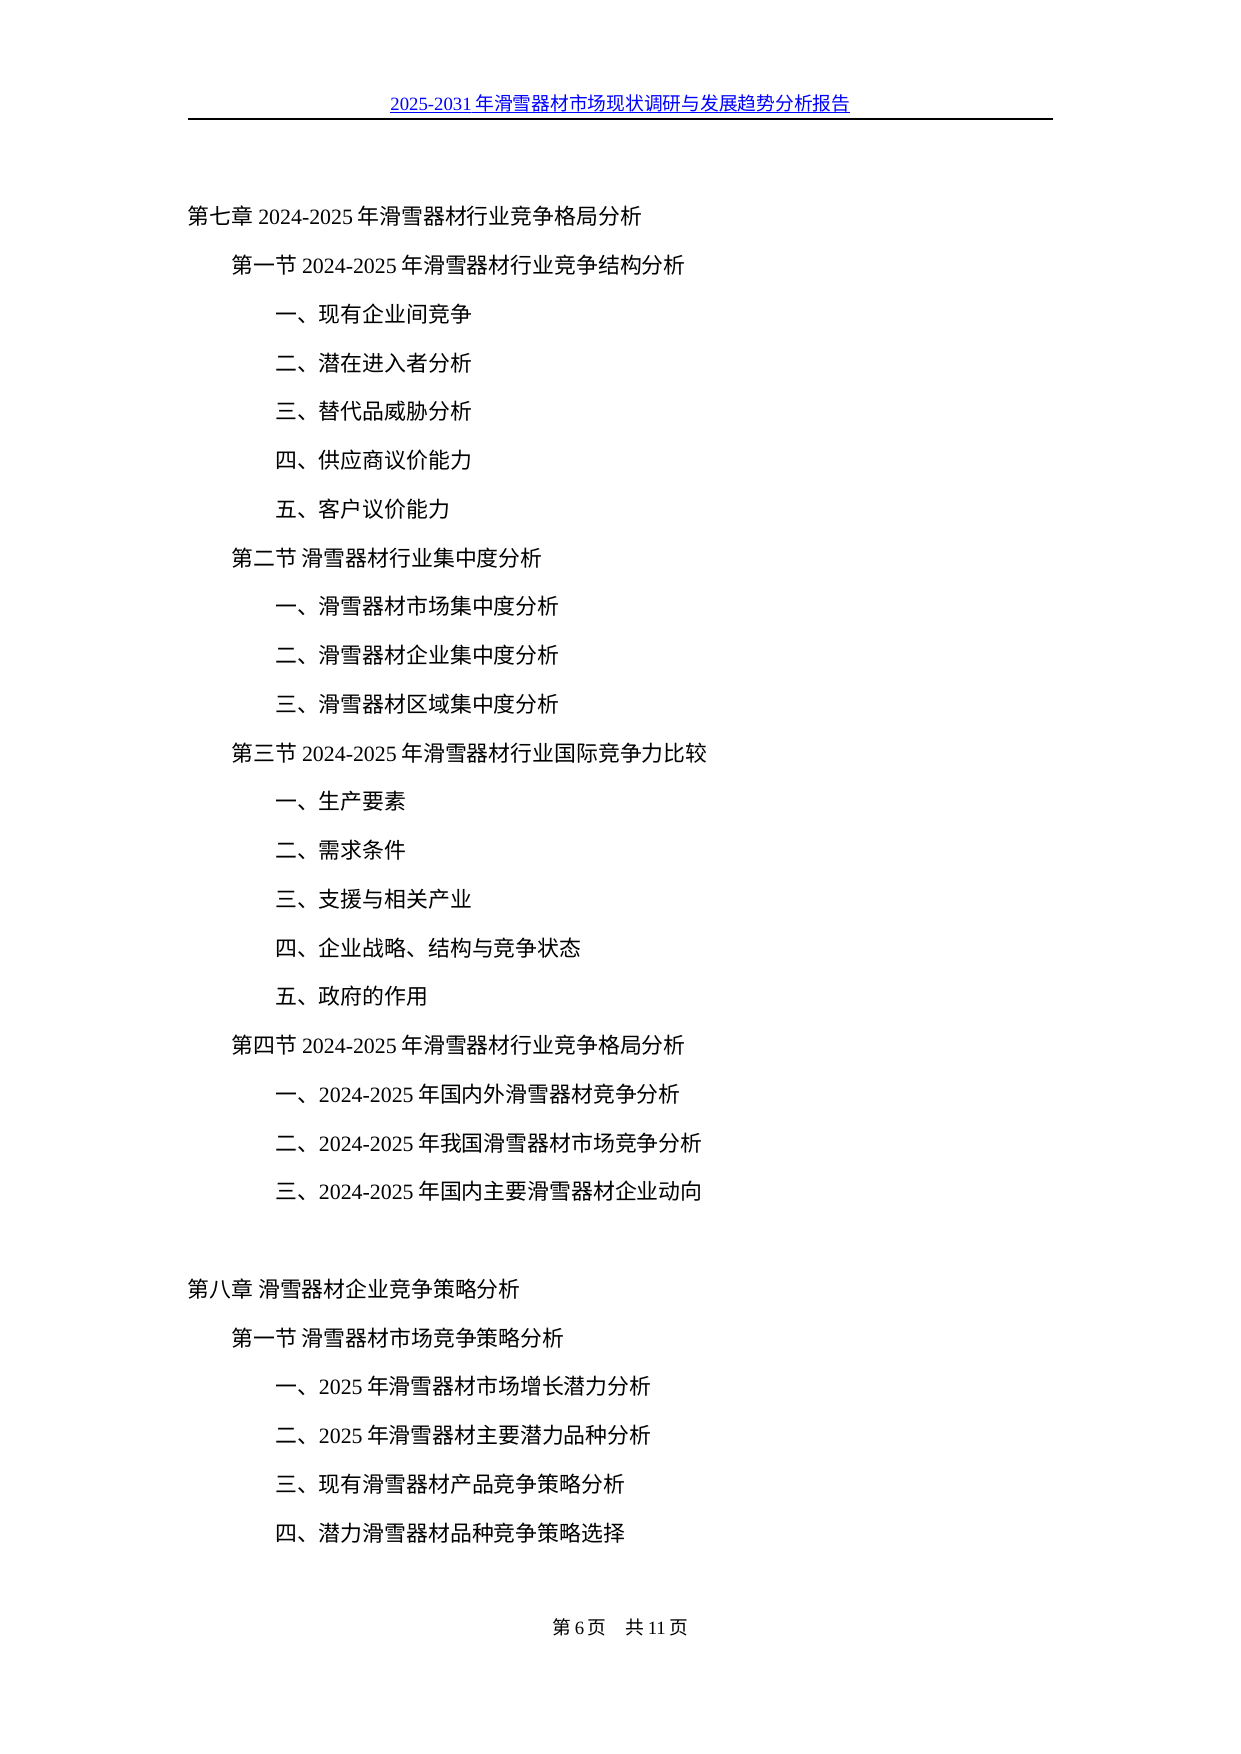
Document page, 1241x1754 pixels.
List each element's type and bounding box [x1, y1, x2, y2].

text [187, 150, 1053, 1548]
